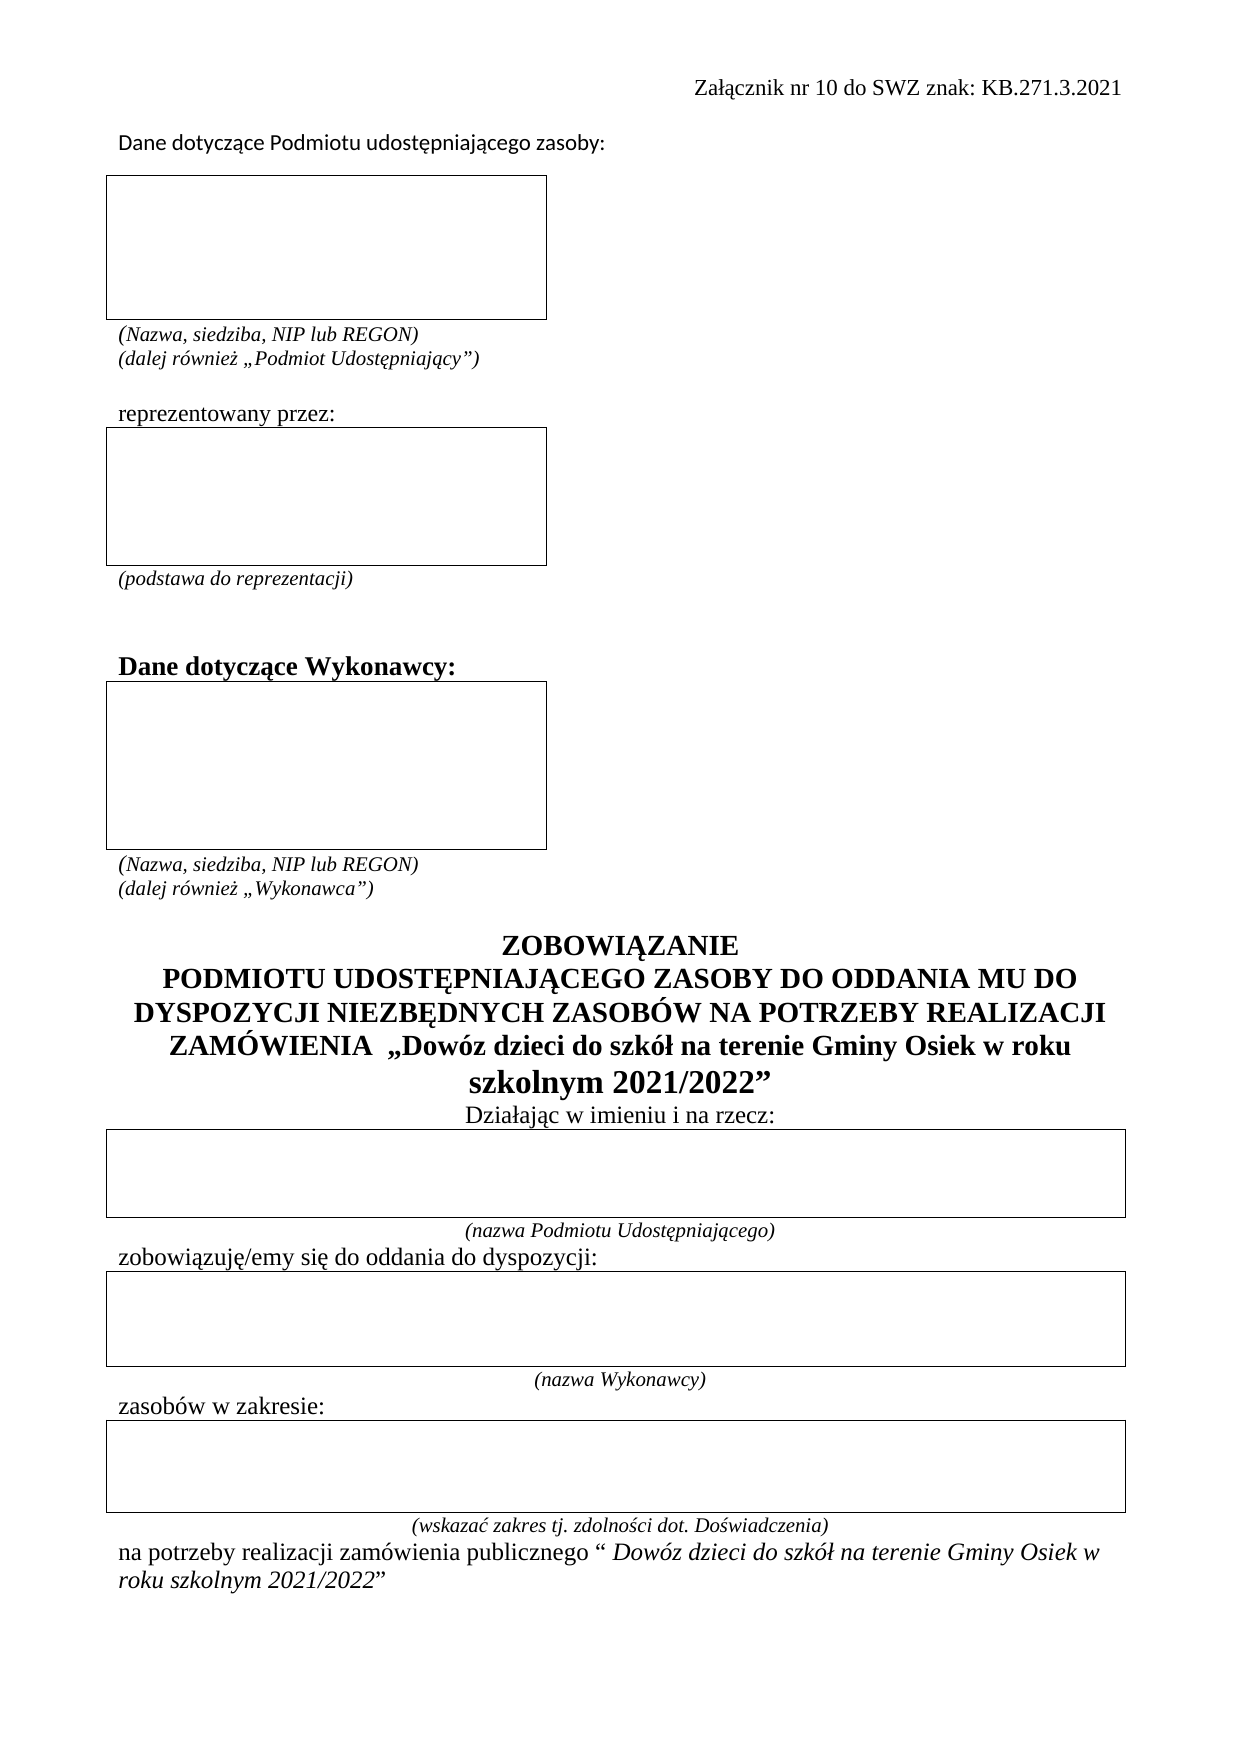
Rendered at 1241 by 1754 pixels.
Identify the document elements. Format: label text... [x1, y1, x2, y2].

text (podstawa do reprezentacji) [118, 566, 1122, 590]
text PODMIOTU UDOSTĘPNIAJĄCEGO ZASOBY DO ODDANIA MU DO DYSPOZYCJI NIEZBĘDNYCH ZASOBÓW NA POTRZEBY REALIZACJI ZAMÓWIENIA „Dowóz dzieci do szkół na terenie Gminy Osiek w roku szkolnym 2021/2022” [118, 961, 1122, 1100]
text Dane dotyczące Wykonawcy: [118, 650, 1122, 681]
text (wskazać zakres tj. zdolności dot. Doświadczenia) [118, 1513, 1122, 1537]
text ZOBOWIĄZANIE [118, 928, 1122, 961]
table_header [107, 682, 546, 849]
text (nazwa Wykonawcy) [118, 1367, 1122, 1391]
table_header [107, 1421, 1125, 1512]
text (dalej również „Podmiot Udostępniający”) [118, 346, 1122, 370]
text reprezentowany przez: [118, 399, 1122, 427]
text (Nazwa, siedziba, NIP lub REGON) [118, 320, 1122, 346]
table_header [107, 1130, 1125, 1217]
table_header [107, 428, 546, 565]
text zasobów w zakresie: [118, 1391, 1122, 1419]
text Dane dotyczące Podmiotu udostępniającego zasoby: [118, 128, 1122, 156]
text na potrzeby realizacji zamówienia publicznego “ Dowóz dzieci do szkół na terenie Gminy Osiek w roku szkolnym 2021/2022” [118, 1537, 1122, 1594]
table_header [107, 176, 546, 319]
text Działając w imieniu i na rzecz: [118, 1100, 1122, 1129]
table_header [107, 1272, 1125, 1366]
text (dalej również „Wykonawca”) [118, 876, 1122, 900]
text (nazwa Podmiotu Udostępniającego) [118, 1218, 1122, 1242]
text zobowiązuję/emy się do oddania do dyspozycji: [118, 1242, 1122, 1271]
text (Nazwa, siedziba, NIP lub REGON) [118, 850, 1122, 876]
